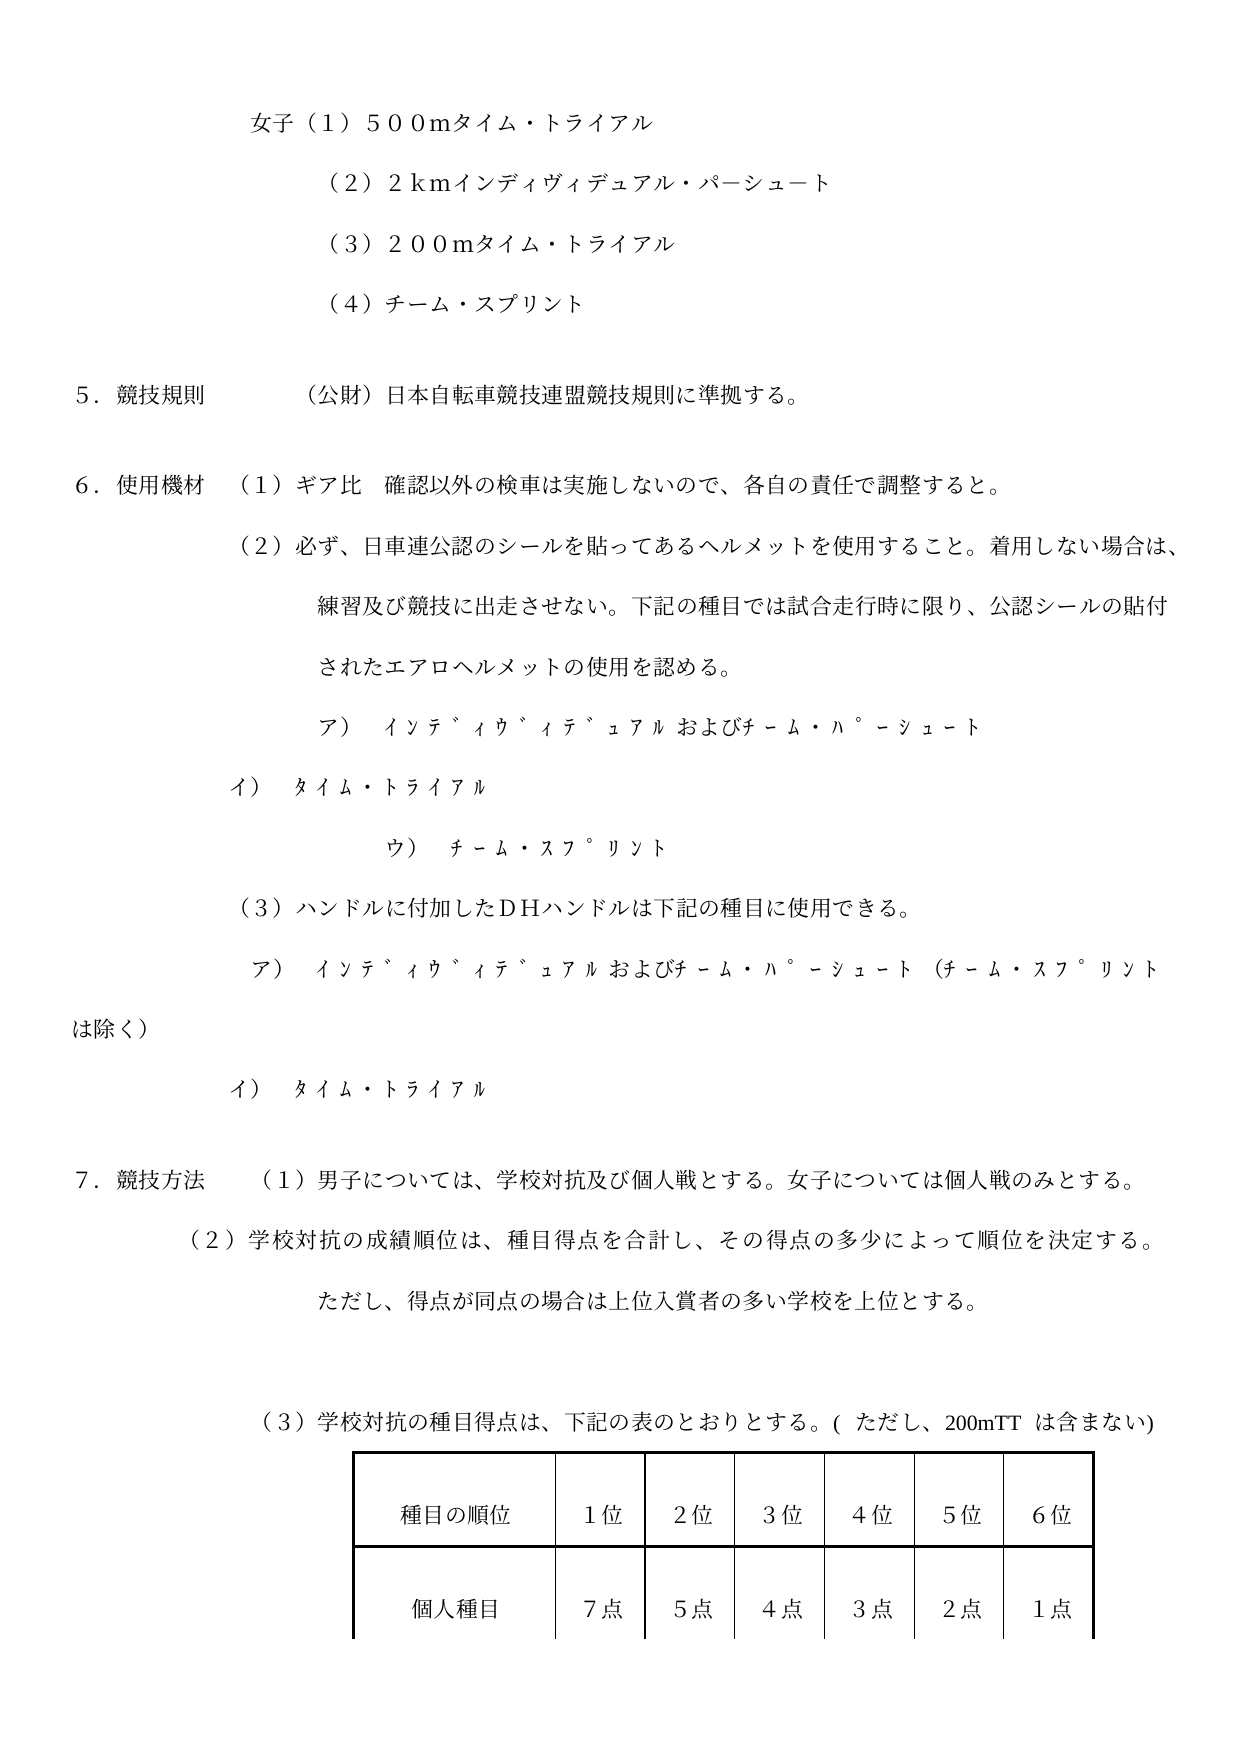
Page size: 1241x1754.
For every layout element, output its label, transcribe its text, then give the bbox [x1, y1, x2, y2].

table_cell ２点 [915, 1548, 1003, 1638]
table_cell ５点 [646, 1548, 734, 1638]
text ア） ｲﾝﾃﾞｨｳﾞｨﾃﾞｭｱﾙおよびﾁｰﾑ･ﾊﾟｰｼｭｰﾄ（ﾁｰﾑ･ｽﾌﾟﾘﾝﾄは除く） [71, 937, 1169, 1058]
text ア） ｲﾝﾃﾞｨｳﾞｨﾃﾞｭｱﾙおよびﾁｰﾑ･ﾊﾟｰｼｭｰﾄ [71, 696, 1169, 756]
text イ） ﾀｲﾑ･ﾄﾗｲｱﾙ [71, 1058, 1169, 1119]
text ウ） ﾁｰﾑ･ｽﾌﾟﾘﾝﾄ [71, 817, 1169, 877]
text （３）学校対抗の種目得点は、下記の表のとおりとする。(ただし、200mTTは含まない) [71, 1391, 1169, 1451]
text （３）２００ｍタイム・トライアル [71, 212, 1169, 273]
text 女子（１）５００ｍタイム・トライアル [71, 92, 1169, 152]
table_header ６位 [1004, 1454, 1092, 1545]
text イ） ﾀｲﾑ･ﾄﾗｲｱﾙ [71, 756, 1169, 817]
table_cell ３点 [825, 1548, 914, 1638]
table_header １位 [556, 1454, 644, 1545]
table_header 種目の順位 [355, 1454, 555, 1545]
text ６．使用機材 （１）ギア比 確認以外の検車は実施しないので、各自の責任で調整すると。 [71, 454, 1169, 514]
table_cell ７点 [556, 1548, 644, 1638]
text ５．競技規則 （公財）日本自転車競技連盟競技規則に準拠する。 [71, 363, 1169, 424]
table_cell 個人種目 [355, 1548, 555, 1638]
table_header ５位 [915, 1454, 1003, 1545]
table_header ２位 [646, 1454, 734, 1545]
text ７．競技方法 （１）男子については、学校対抗及び個人戦とする。女子については個人戦のみとする。 [71, 1149, 1169, 1209]
text （３）ハンドルに付加したＤＨハンドルは下記の種目に使用できる。 [71, 877, 1169, 937]
text （２）学校対抗の成績順位は、種目得点を合計し、その得点の多少によって順位を決定する。 ただし、得点が同点の場合は上位入賞者の多い学校を上位とする。 [71, 1209, 1169, 1330]
table_cell １点 [1004, 1548, 1092, 1638]
text （４）チーム・スプリント [71, 273, 1169, 333]
table_header ４位 [825, 1454, 914, 1545]
text （２）２ｋｍインディヴィデュアル・パ－シュ－ト [71, 152, 1169, 212]
table_header ３位 [735, 1454, 824, 1545]
table_cell ４点 [735, 1548, 824, 1638]
text （２）必ず、日車連公認のシールを貼ってあるヘルメットを使用すること。着用しない場合は、練習及び競技に出走させない。下記の種目では試合走行時に限り、公認シールの貼付されたエアロヘルメットの使用を認める。 [71, 514, 1169, 696]
